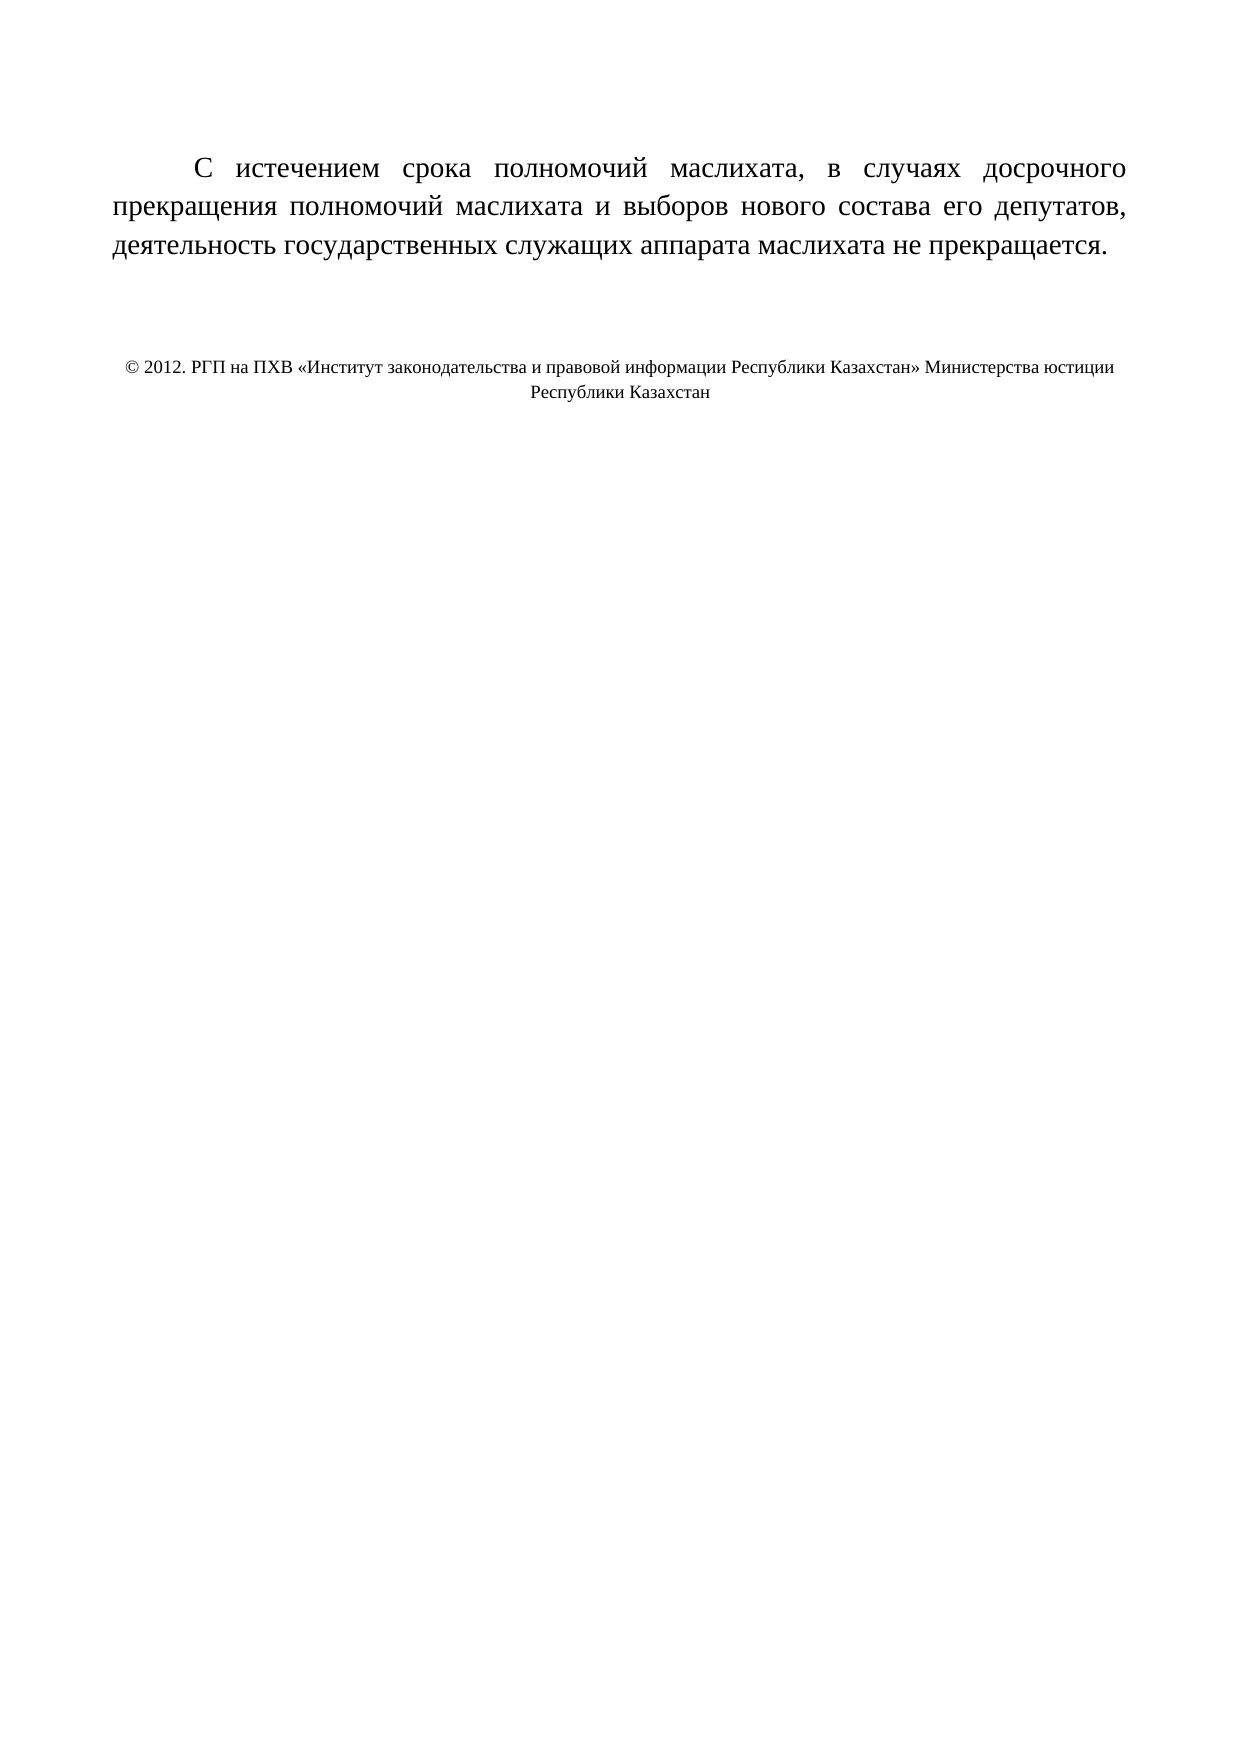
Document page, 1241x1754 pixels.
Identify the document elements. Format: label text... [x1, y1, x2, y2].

text © 2012. РГП на ПХВ «Институт законодательства и правовой информации Республики Казахстан» Министерства юстиции Республики Казахстан [112, 356, 1128, 403]
text С истечением срока полномочий маслихата, в случаях досрочного прекращения полномочий маслихата и выборов нового состава его депутатов, деятельность государственных служащих аппарата маслихата не прекращается. [112, 150, 1128, 261]
